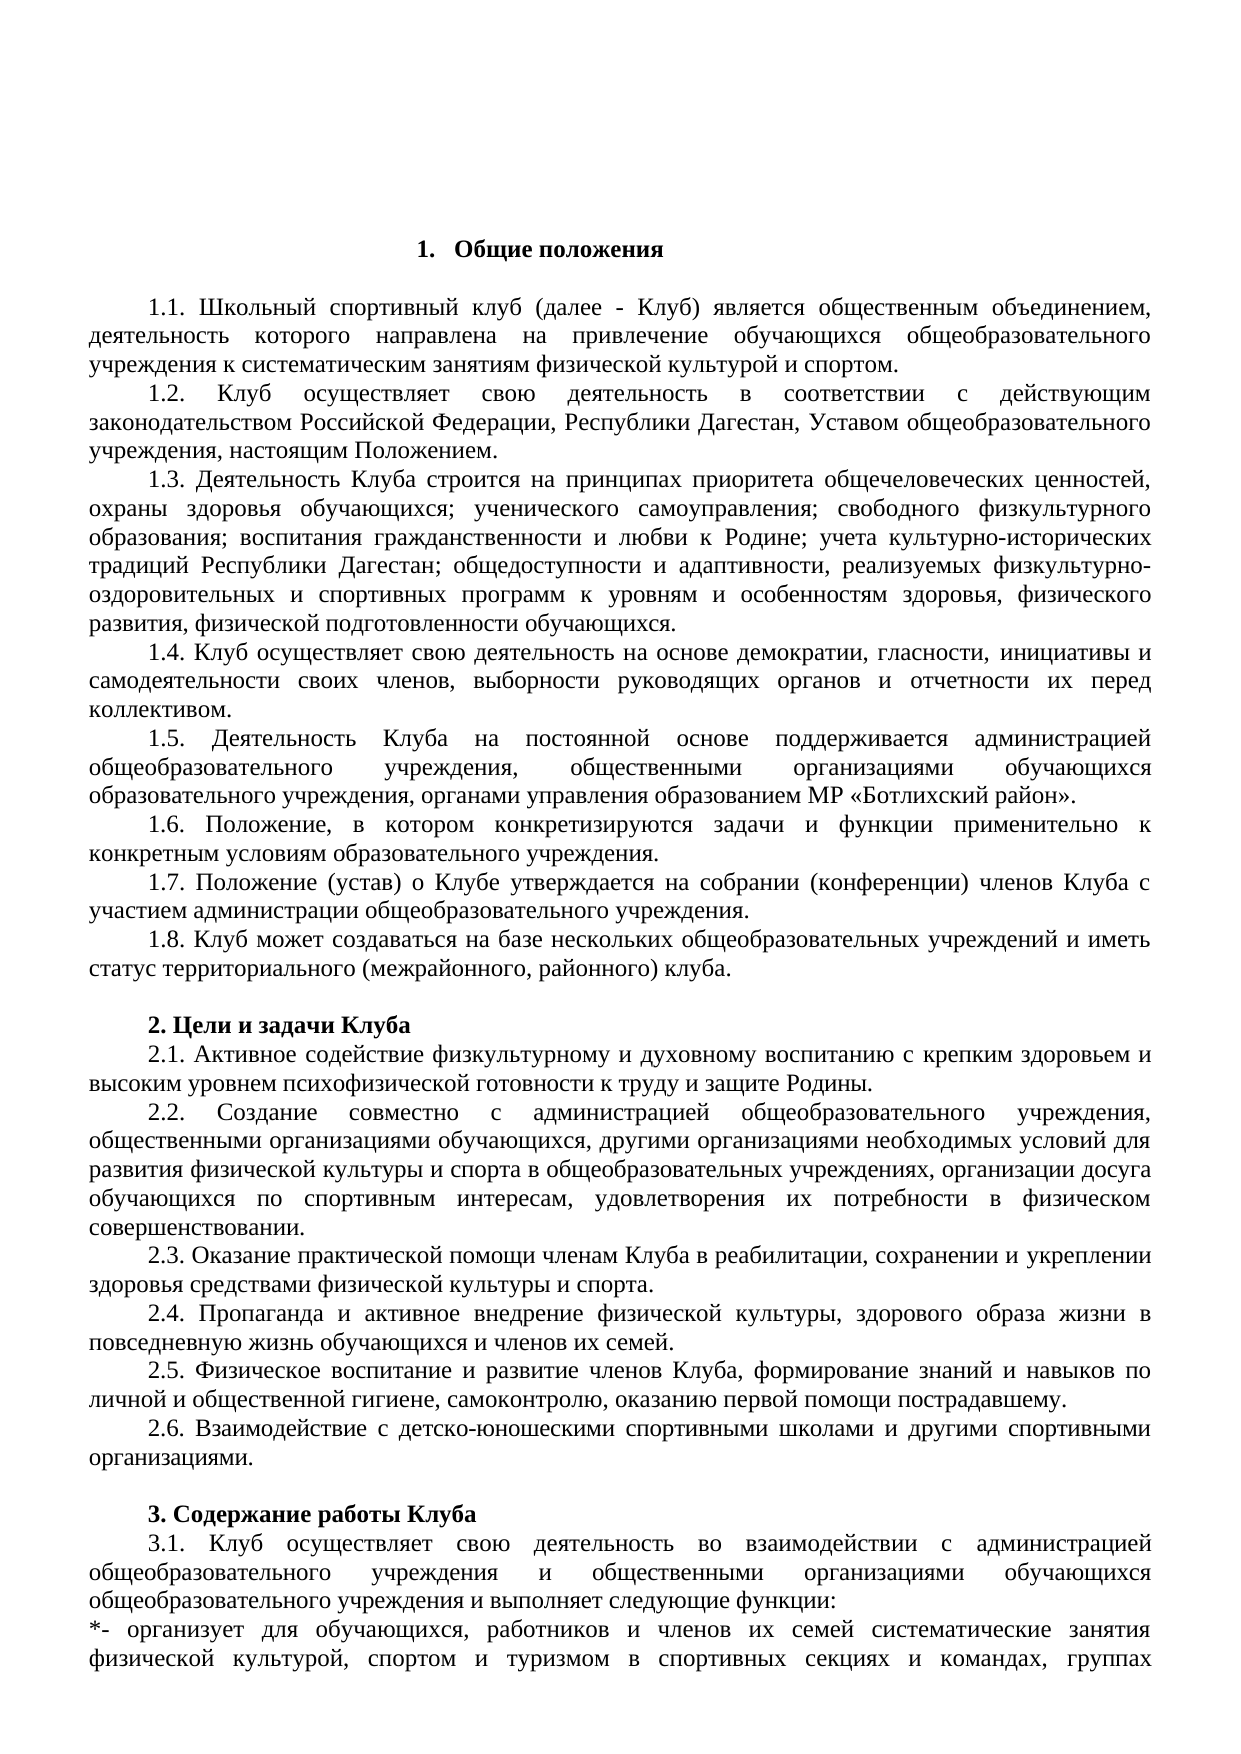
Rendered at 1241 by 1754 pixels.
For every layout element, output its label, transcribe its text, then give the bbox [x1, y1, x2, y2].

text 1.6. Положение, в котором конкретизируются задачи и функции применительно к конкретным условиям образовательного учреждения. [89, 809, 1152, 867]
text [89, 1614, 1152, 1672]
text 1.7. Положение (устав) о Клубе утверждается на собрании (конференции) членов Клуба с участием администрации общеобразовательного учреждения. [89, 867, 1152, 924]
text 1.1. Школьный спортивный клуб (далее - Клуб) является общественным объединением, деятельность которого направлена на привлечение обучающихся общеобразовательного учреждения к систематическим занятиям физической культурой и спортом. [89, 292, 1152, 378]
list Общие положения [416, 234, 1152, 263]
text 3. Содержание работы Клуба [89, 1499, 1152, 1528]
text 1.2. Клуб осуществляет свою деятельность в соответствии с действующим законодательством Российской Федерации, Республики Дагестан, Уставом общеобразовательного учреждения, настоящим Положением. [89, 378, 1152, 464]
text 3.1. Клуб осуществляет свою деятельность во взаимодействии с администрацией общеобразовательного учреждения и общественными организациями обучающихся общеобразовательного учреждения и выполняет следующие функции: [89, 1528, 1152, 1614]
text 2. Цели и задачи Клуба [89, 1011, 1152, 1039]
text 1.8. Клуб может создаваться на базе нескольких общеобразовательных учреждений и иметь статус территориального (межрайонного, районного) клуба. [89, 924, 1152, 982]
text 2.6. Взаимодействие с детско-юношескими спортивными школами и другими спортивными организациями. [89, 1413, 1152, 1471]
text 2.4. Пропаганда и активное внедрение физической культуры, здорового образа жизни в повседневную жизнь обучающихся и членов их семей. [89, 1298, 1152, 1356]
text 2.5. Физическое воспитание и развитие членов Клуба, формирование знаний и навыков по личной и общественной гигиене, самоконтролю, оказанию первой помощи пострадавшему. [89, 1356, 1152, 1413]
text 2.2. Создание совместно с администрацией общеобразовательного учреждения, общественными организациями обучающихся, другими организациями необходимых условий для развития физической культуры и спорта в общеобразовательных учреждениях, организации досуга обучающихся по спортивным интересам, удовлетворения их потребности в физическом совершенствовании. [89, 1097, 1152, 1241]
text 2.1. Активное содействие физкультурному и духовному воспитанию с крепким здоровьем и высоким уровнем психофизической готовности к труду и защите Родины. [89, 1039, 1152, 1097]
text 1.3. Деятельность Клуба строится на принципах приоритета общечеловеческих ценностей, охраны здоровья обучающихся; ученического самоуправления; свободного физкультурного образования; воспитания гражданственности и любви к Родине; учета культурно-исторических традиций Республики Дагестан; общедоступности и адаптивности, реализуемых физкультурно-оздоровительных и спортивных программ к уровням и особенностям здоровья, физического развития, физической подготовленности обучающихся. [89, 464, 1152, 637]
text 1.5. Деятельность Клуба на постоянной основе поддерживается администрацией общеобразовательного учреждения, общественными организациями обучающихся образовательного учреждения, органами управления образованием МР «Ботлихский район». [89, 723, 1152, 809]
text 1.4. Клуб осуществляет свою деятельность на основе демократии, гласности, инициативы и самодеятельности своих членов, выборности руководящих органов и отчетности их перед коллективом. [89, 637, 1152, 723]
text 2.3. Оказание практической помощи членам Клуба в реабилитации, сохранении и укреплении здоровья средствами физической культуры и спорта. [89, 1241, 1152, 1298]
